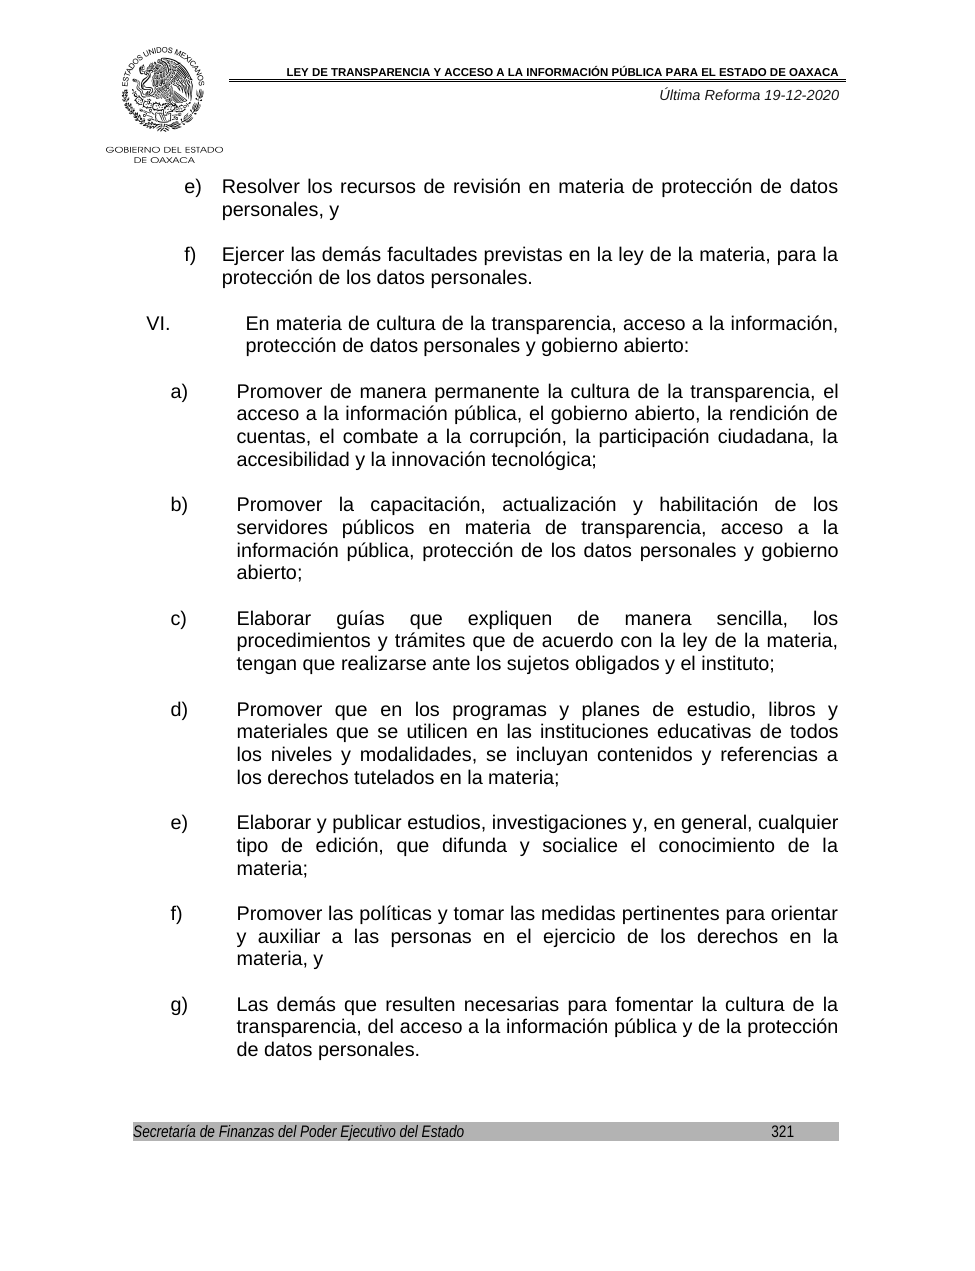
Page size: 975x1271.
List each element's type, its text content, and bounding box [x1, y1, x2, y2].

list Promover la capacitación, actualización y habilitación de los servidores públicos en materia de transparencia, acceso a la información pública, protección de los datos personales y gobierno abierto; [170, 493, 839, 584]
list Elaborar guías que expliquen de manera sencilla, los procedimientos y trámites que de acuerdo con la ley de la materia, tengan que realizarse ante los sujetos obligados y el instituto; [170, 607, 839, 675]
picture [103, 44, 226, 166]
list Promover las políticas y tomar las medidas pertinentes para orientar y auxiliar a las personas en el ejercicio de los derechos en la materia, y [170, 902, 839, 970]
list Promover de manera permanente la cultura de la transparencia, el acceso a la información pública, el gobierno abierto, la rendición de cuentas, el combate a la corrupción, la participación ciudadana, la accesibilidad y la innovación tecnológica; [170, 379, 839, 470]
list Promover que en los programas y planes de estudio, libros y materiales que se utilicen en las instituciones educativas de todos los niveles y modalidades, se incluyan contenidos y referencias a los derechos tutelados en la materia; [170, 697, 839, 788]
list Elaborar y publicar estudios, investigaciones y, en general, cualquier tipo de edición, que difunda y socialice el conocimiento de la materia; [170, 811, 839, 879]
list En materia de cultura de la transparencia, acceso a la información, protección de datos personales y gobierno abierto: [170, 311, 839, 357]
list Ejercer las demás facultades previstas en la ley de la materia, para la protección de los datos personales. [184, 243, 839, 289]
list Resolver los recursos de revisión en materia de protección de datos personales, y [184, 175, 839, 221]
list Las demás que resulten necesarias para fomentar la cultura de la transparencia, del acceso a la información pública y de la protección de datos personales. [170, 993, 839, 1061]
